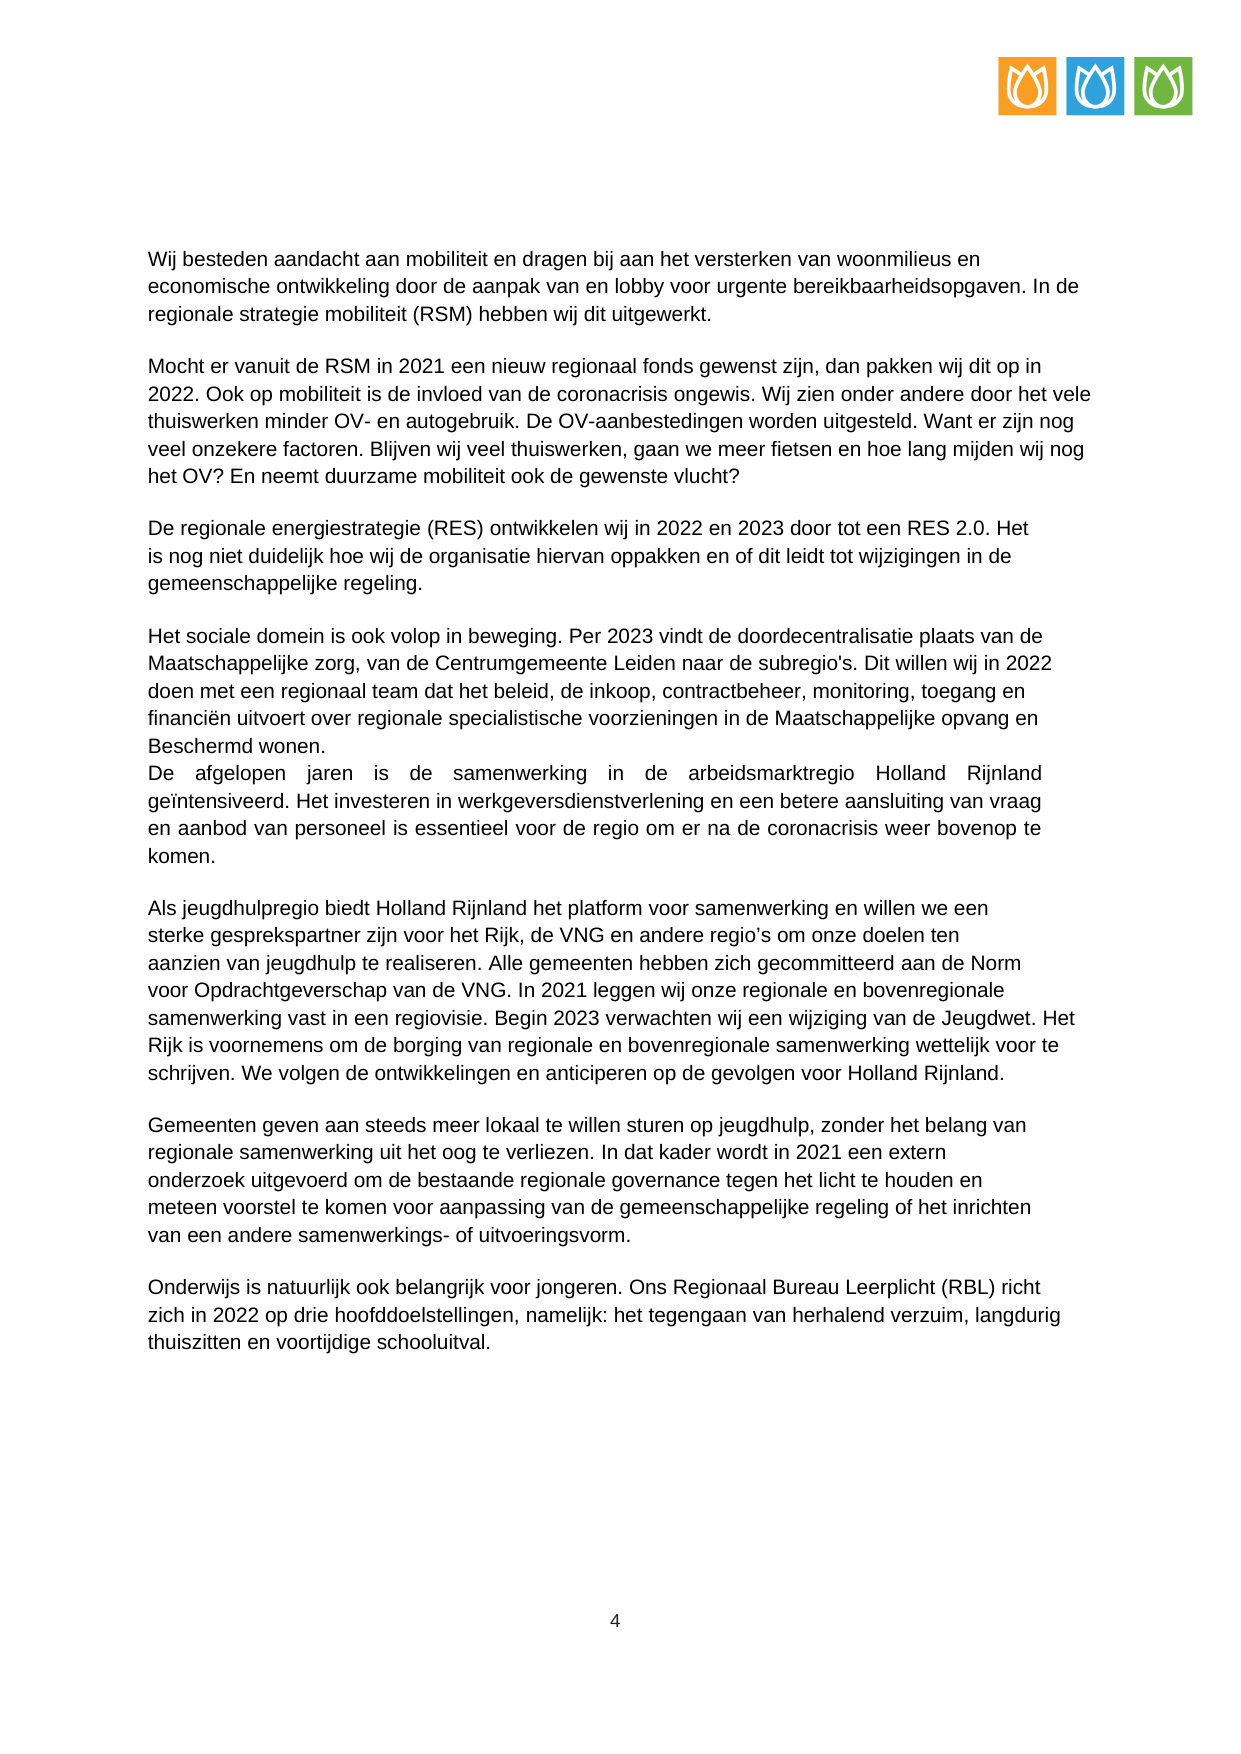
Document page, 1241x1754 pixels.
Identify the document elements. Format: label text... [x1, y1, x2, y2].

text Onderwijs is natuurlijk ook belangrijk voor jongeren. Ons Regionaal Bureau Leerplicht (RBL) richt zich in 2022 op drie hoofddoelstellingen, namelijk: het tegengaan van herhalend verzuim, langdurig thuiszitten en voortijdige schooluitval. [148, 1275, 1064, 1354]
text De regionale energiestrategie (RES) ontwikkelen wij in 2022 en 2023 door tot een RES 2.0. Het is nog niet duidelijk hoe wij de organisatie hiervan oppakken en of dit leidt tot wijzigingen in de gemeenschappelijke regeling. [148, 516, 1031, 595]
text Mocht er vanuit de RSM in 2021 een nieuw regionaal fonds gewenst zijn, dan pakken wij dit op in 2022. Ook op mobiliteit is de invloed van de coronacrisis ongewis. Wij zien onder andere door het vele thuiswerken minder OV- en autogebruik. De OV-aanbestedingen worden uitgesteld. Want er zijn nog veel onzekere factoren. Blijven wij veel thuiswerken, gaan we meer fietsen en hoe lang mijden wij nog het OV? En neemt duurzame mobiliteit ook de gewenste vlucht? [148, 354, 1092, 488]
text Als jeugdhulpregio biedt Holland Rijnland het platform voor samenwerking en willen we een sterke gesprekspartner zijn voor het Rijk, de VNG en andere regio’s om onze doelen ten aanzien van jeugdhulp te realiseren. Alle gemeenten hebben zich gecommitteerd aan de Norm voor Opdrachtgeverschap van de VNG. In 2021 leggen wij onze regionale en bovenregionale [148, 896, 1031, 1002]
text De afgelopen jaren is de samenwerking in de arbeidsmarktregio Holland Rijnland geïntensiveerd. Het investeren in werkgeversdienstverlening en een betere aansluiting van vraag en aanbod van personeel is essentieel voor de regio om er na de coronacrisis weer bovenop te komen. [148, 761, 1042, 867]
text Wij besteden aandacht aan mobiliteit en dragen bij aan het versterken van woonmilieus en economische ontwikkeling door de aanpak van en lobby voor urgente bereikbaarheidsopgaven. In de regionale strategie mobiliteit (RSM) hebben wij dit uitgewerkt. [148, 246, 1084, 325]
picture [998, 57, 1193, 116]
text samenwerking vast in een regiovisie. Begin 2023 verwachten wij een wijziging van de Jeugdwet. Het Rijk is voornemens om de borging van regionale en bovenregionale samenwerking wettelijk voor te schrijven. We volgen de ontwikkelingen en anticiperen op de gevolgen voor Holland Rijnland. [148, 1006, 1084, 1084]
text Gemeenten geven aan steeds meer lokaal te willen sturen op jeugdhulp, zonder het belang van regionale samenwerking uit het oog te verliezen. In dat kader wordt in 2021 een extern onderzoek uitgevoerd om de bestaande regionale governance tegen het licht te houden en meteen voorstel te komen voor aanpassing van de gemeenschappelijke regeling of het inrichten van een andere samenwerkings- of uitvoeringsvorm. [148, 1113, 1048, 1247]
text Het sociale domein is ook volop in beweging. Per 2023 vindt de doordecentralisatie plaats van de Maatschappelijke zorg, van de Centrumgemeente Leiden naar de subregio's. Dit willen wij in 2022 doen met een regionaal team dat het beleid, de inkoop, contractbeheer, monitoring, toegang en financiën uitvoert over regionale specialistische voorzieningen in de Maatschappelijke opvang en Beschermd wonen. [148, 623, 1084, 757]
